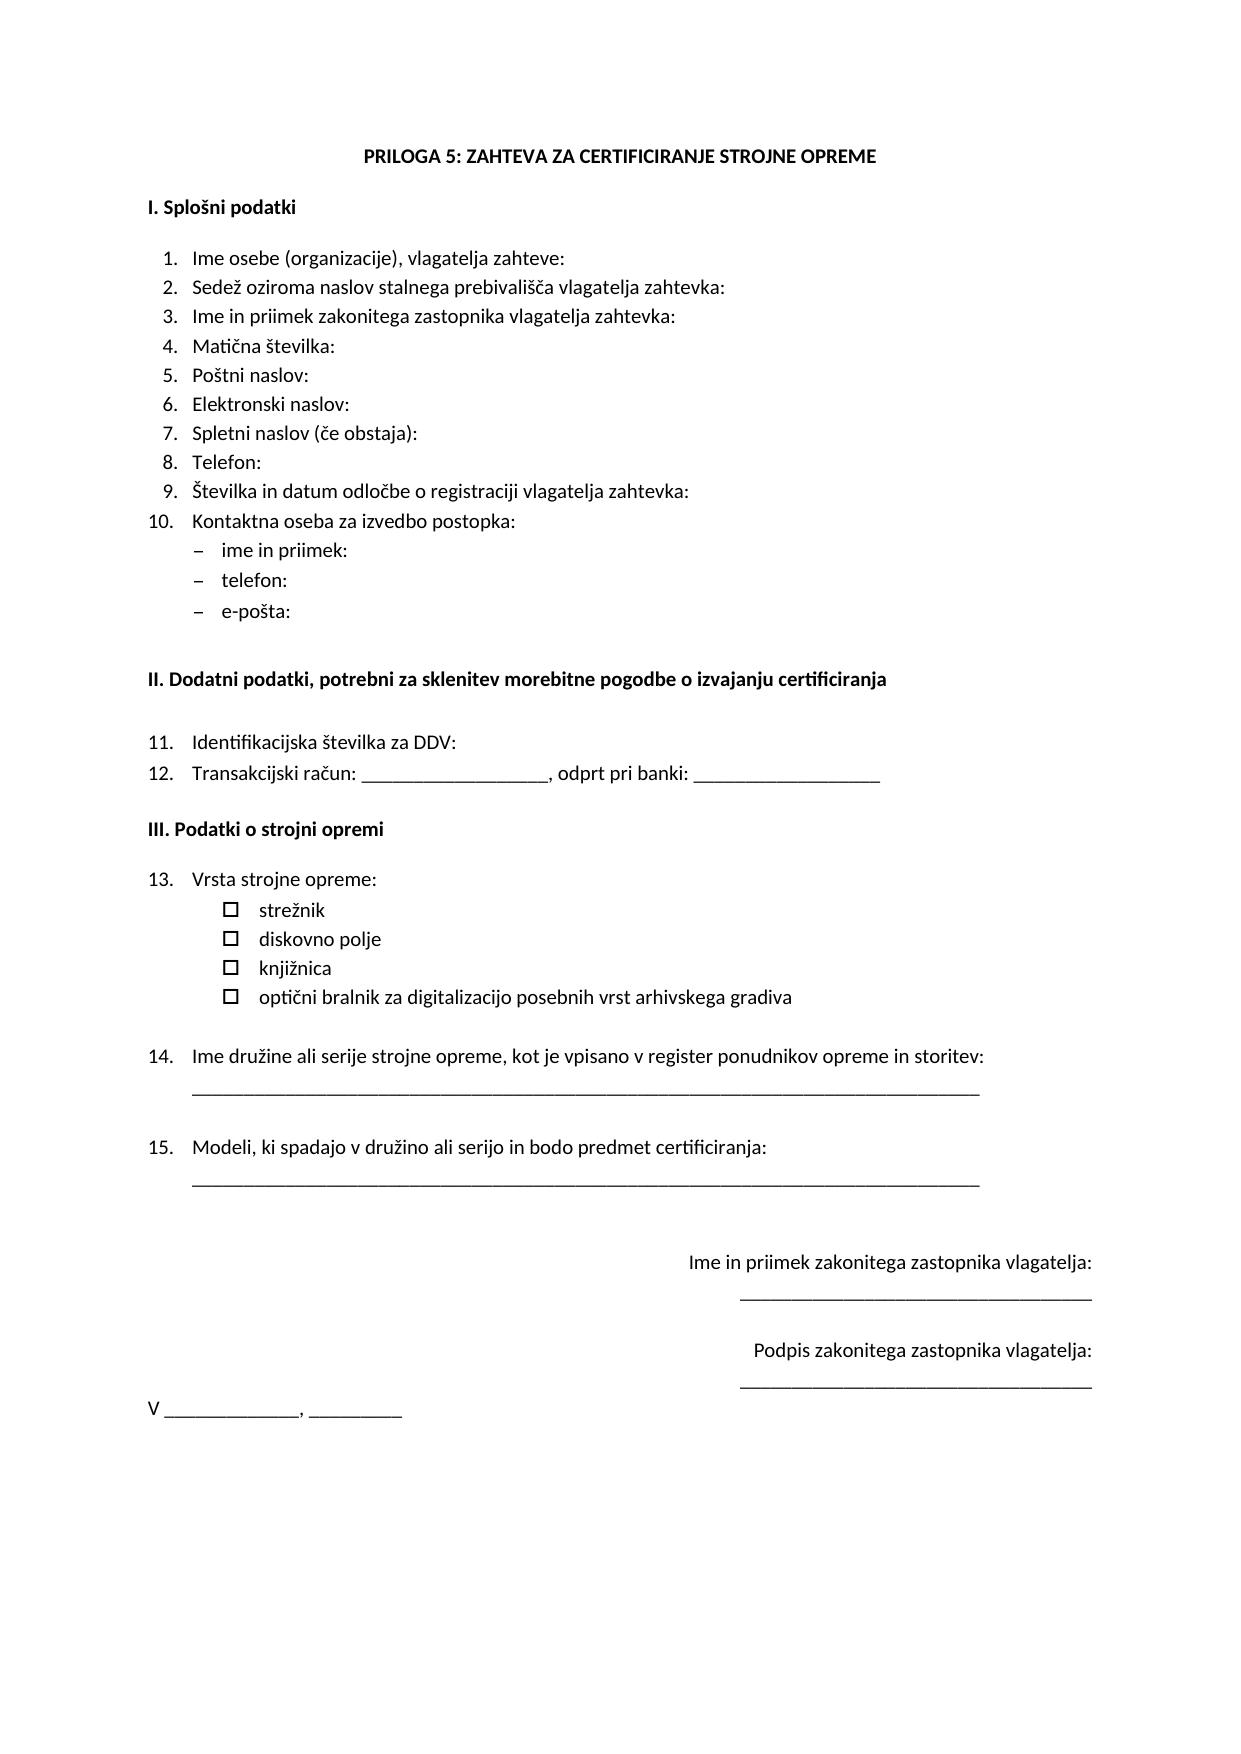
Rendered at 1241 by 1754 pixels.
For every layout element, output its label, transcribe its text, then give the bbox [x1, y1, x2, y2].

list strežnik [221, 897, 1093, 922]
list Ime in priimek zakonitega zastopnika vlagatelja zahtevka: [162, 304, 1093, 329]
text Ime in priimek zakonitega zastopnika vlagatelja: [148, 1249, 1093, 1275]
list Transakcijski račun: __________________, odprt pri banki: __________________ [148, 760, 1093, 785]
list telefon: [192, 567, 1093, 594]
list Poštni naslov: [162, 362, 1093, 387]
list knjižnica [221, 955, 1093, 981]
list Ime družine ali serije strojne opreme, kot je vpisano v register ponudnikov opreme in storitev: [148, 1043, 1093, 1068]
list e-pošta: [192, 598, 1093, 624]
list ____________________________________________________________________________ [192, 1164, 1093, 1190]
text I. Splošni podatki [148, 194, 1093, 220]
list optični bralnik za digitalizacijo posebnih vrst arhivskega gradiva [221, 984, 1093, 1010]
list ____________________________________________________________________________ [192, 1073, 1093, 1099]
list Matična številka: [162, 333, 1093, 358]
list Telefon: [162, 449, 1093, 475]
list Kontaktna oseba za izvedbo postopka: [148, 508, 1093, 533]
list Številka in datum odločbe o registraciji vlagatelja zahtevka: [162, 479, 1093, 504]
list Vrsta strojne opreme: [148, 867, 1093, 892]
text __________________________________ [148, 1366, 1093, 1392]
text __________________________________ [148, 1279, 1093, 1304]
list Spletni naslov (če obstaja): [162, 420, 1093, 446]
list Sedež oziroma naslov stalnega prebivališča vlagatelja zahtevka: [162, 274, 1093, 300]
list Identifikacijska številka za DDV: [148, 729, 1093, 755]
list Ime osebe (organizacije), vlagatelja zahteve: [162, 245, 1093, 271]
list Elektronski naslov: [162, 391, 1093, 417]
text Podpis zakonitega zastopnika vlagatelja: [148, 1337, 1093, 1362]
list diskovno polje [221, 926, 1093, 952]
text II. Dodatni podatki, potrebni za sklenitev morebitne pogodbe o izvajanju certificiranja [148, 666, 1093, 692]
text III. Podatki o strojni opremi [148, 816, 1093, 841]
text V _____________, _________ [148, 1395, 1093, 1421]
list Modeli, ki spadajo v družino ali serijo in bodo predmet certificiranja: [148, 1134, 1093, 1159]
text PRILOGA 5: ZAHTEVA ZA CERTIFICIRANJE STROJNE OPREME [148, 144, 1093, 169]
list ime in priimek: [192, 537, 1093, 563]
